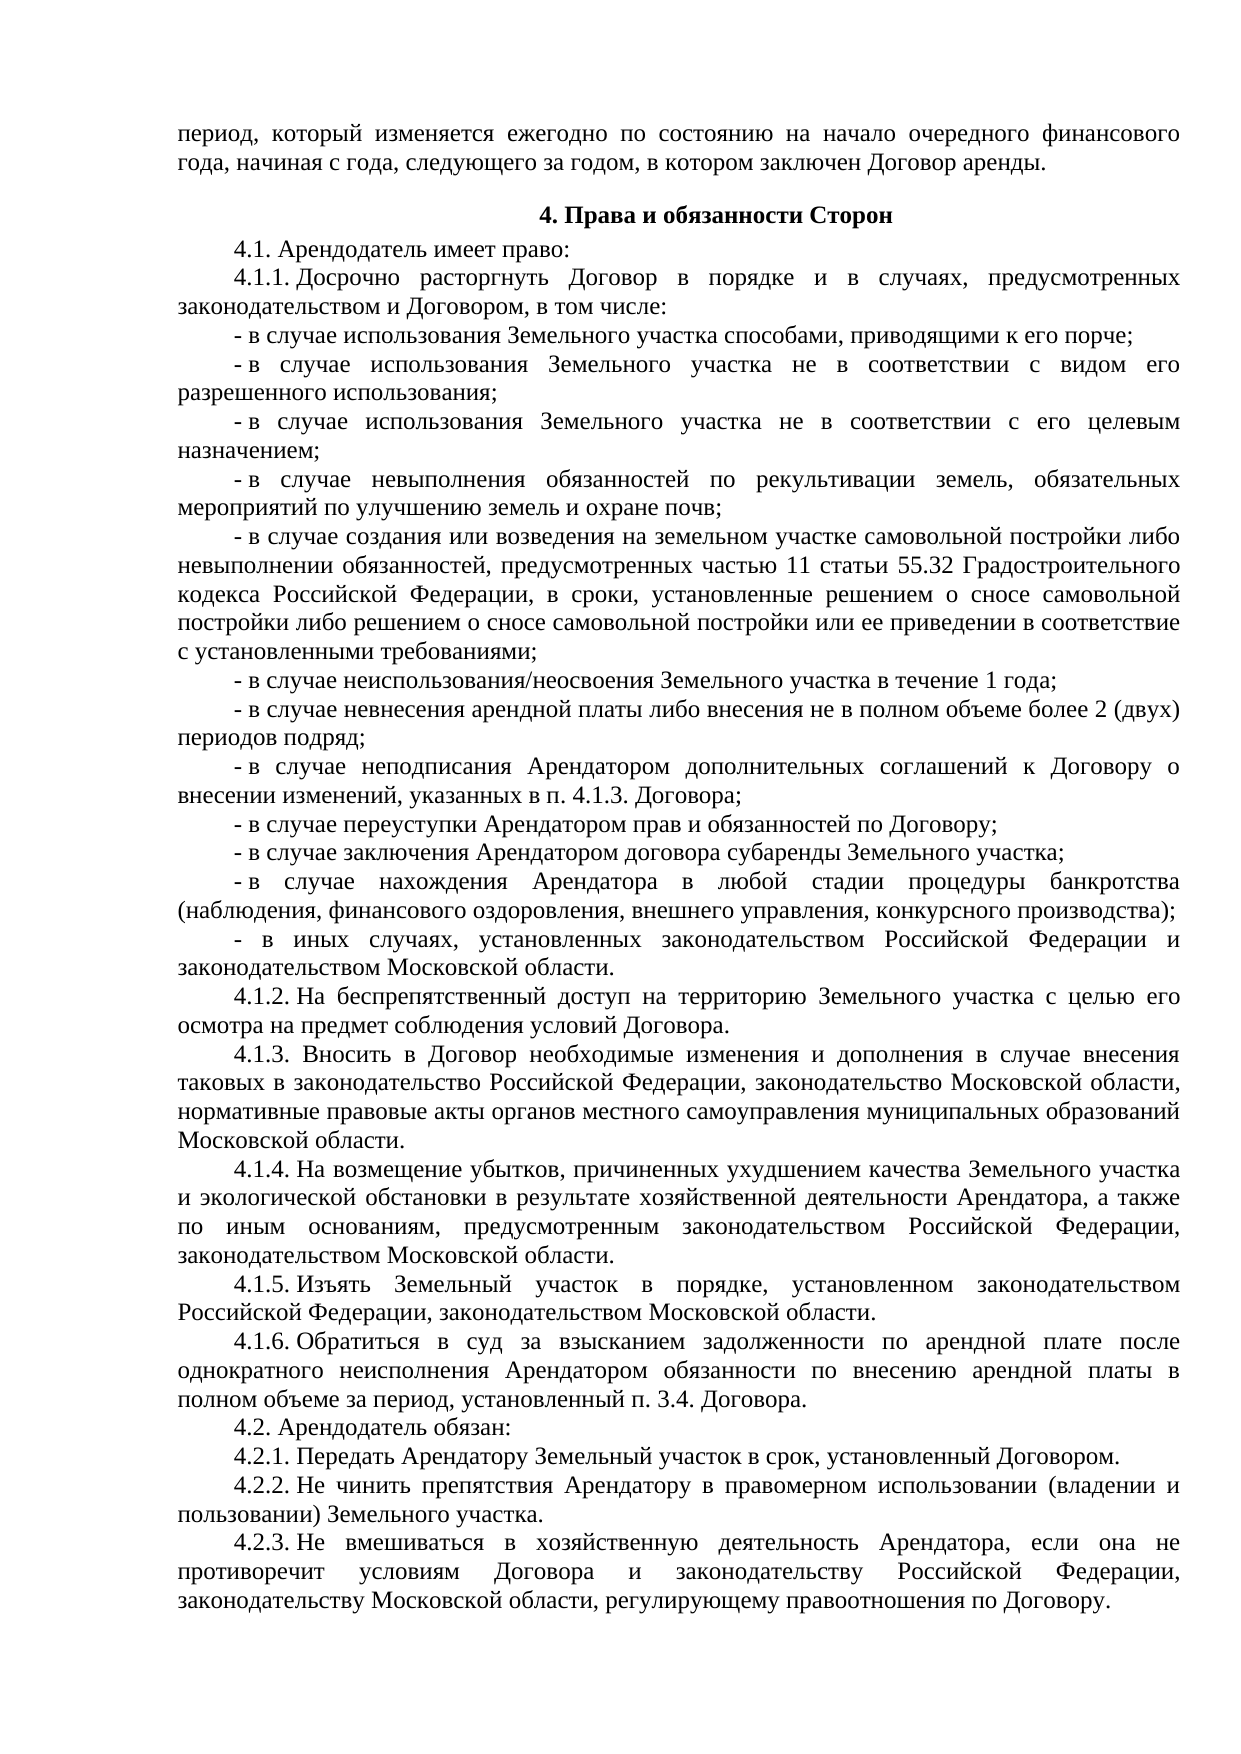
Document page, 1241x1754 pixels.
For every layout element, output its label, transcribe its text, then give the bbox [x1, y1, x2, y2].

text - в случае заключения Арендатором договора субаренды Земельного участка; [177, 837, 1181, 866]
text 4. Права и обязанности Сторон [177, 201, 1181, 229]
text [177, 118, 1181, 176]
text 4.1.2. На беспрепятственный доступ на территорию Земельного участка с целью его осмотра на предмет соблюдения условий Договора. [177, 981, 1181, 1039]
text - в случае использования Земельного участка способами, приводящими к его порче; [177, 320, 1181, 349]
text 4.1.5. Изъять Земельный участок в порядке, установленном законодательством Российской Федерации, законодательством Московской области. [177, 1269, 1181, 1326]
text 4.2.2. Не чинить препятствия Арендатору в правомерном использовании (владении и пользовании) Земельного участка. [177, 1470, 1181, 1527]
text 4.2.3. Не вмешиваться в хозяйственную деятельность Арендатора, если она не противоречит условиям Договора и законодательству Российской Федерации, законодательству Московской области, регулирующему правоотношения по Договору. [177, 1527, 1181, 1614]
text - в случае создания или возведения на земельном участке самовольной постройки либо невыполнении обязанностей, предусмотренных частью 11 статьи 55.32 Градостроительного кодекса Российской Федерации, в сроки, установленные решением о сносе самовольной постройки либо решением о сносе самовольной постройки или ее приведении в соответствие с установленными требованиями; [177, 521, 1181, 665]
text 4.2. Арендодатель обязан: [177, 1412, 1181, 1441]
text - в случае использования Земельного участка не в соответствии с его целевым назначением; [177, 406, 1181, 464]
text 4.1.3. Вносить в Договор необходимые изменения и дополнения в случае внесения таковых в законодательство Российской Федерации, законодательство Московской области, нормативные правовые акты органов местного самоуправления муниципальных образований Московской области. [177, 1039, 1181, 1154]
text - в случае неподписания Арендатором дополнительных соглашений к Договору о внесении изменений, указанных в п. 4.1.3. Договора; [177, 751, 1181, 809]
text - в случае нахождения Арендатора в любой стадии процедуры банкротства (наблюдения, финансового оздоровления, внешнего управления, конкурсного производства); [177, 866, 1181, 924]
text - в случае неиспользования/неосвоения Земельного участка в течение 1 года; [177, 665, 1181, 694]
text - в случае использования Земельного участка не в соответствии с видом его разрешенного использования; [177, 349, 1181, 406]
text 4.1.6. Обратиться в суд за взысканием задолженности по арендной плате после однократного неисполнения Арендатором обязанности по внесению арендной платы в полном объеме за период, установленный п. 3.4. Договора. [177, 1326, 1181, 1412]
text 4.1. Арендодатель имеет право: [177, 234, 1181, 262]
text 4.2.1. Передать Арендатору Земельный участок в срок, установленный Договором. [177, 1441, 1181, 1470]
text - в иных случаях, установленных законодательством Российской Федерации и законодательством Московской области. [177, 924, 1181, 981]
text - в случае переуступки Арендатором прав и обязанностей по Договору; [177, 809, 1181, 837]
text - в случае невыполнения обязанностей по рекультивации земель, обязательных мероприятий по улучшению земель и охране почв; [177, 464, 1181, 521]
text 4.1.4. На возмещение убытков, причиненных ухудшением качества Земельного участка и экологической обстановки в результате хозяйственной деятельности Арендатора, а также по иным основаниям, предусмотренным законодательством Российской Федерации, законодательством Московской области. [177, 1154, 1181, 1269]
text - в случае невнесения арендной платы либо внесения не в полном объеме более 2 (двух) периодов подряд; [177, 694, 1181, 751]
text 4.1.1. Досрочно расторгнуть Договор в порядке и в случаях, предусмотренных законодательством и Договором, в том числе: [177, 262, 1181, 320]
